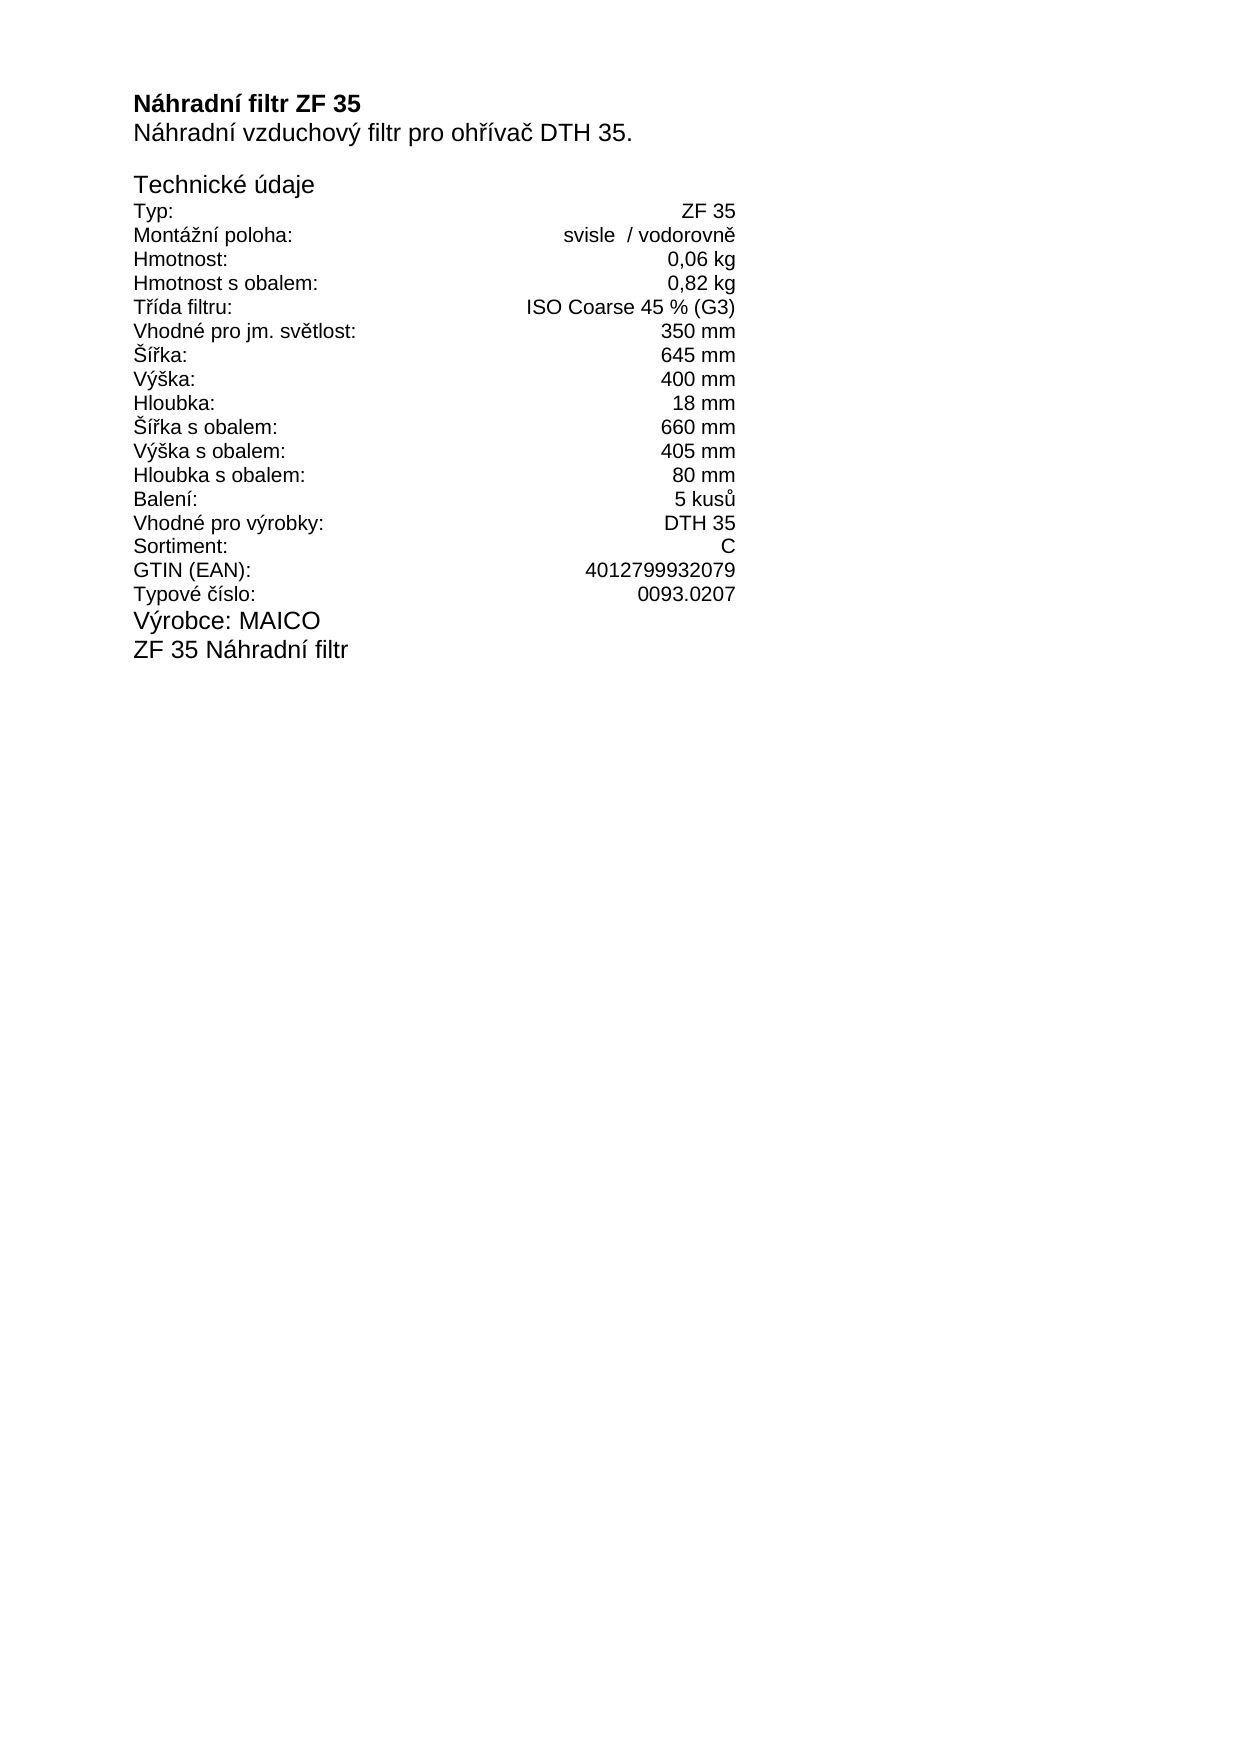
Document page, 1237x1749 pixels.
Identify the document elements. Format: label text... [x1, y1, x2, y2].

table_header ZF 35 [434, 199, 747, 223]
table_cell Výška: [122, 367, 434, 391]
table_cell Sortiment: [122, 534, 434, 558]
table_cell 405 mm [434, 439, 747, 462]
table_cell 18 mm [434, 391, 747, 414]
table_cell svisle / vodorovně [434, 223, 747, 247]
table_cell Montážní poloha: [122, 223, 434, 247]
table_cell Vhodné pro jm. světlost: [122, 319, 434, 343]
text Výrobce: MAICO [133, 606, 1148, 635]
table_cell 350 mm [434, 319, 747, 343]
table_cell Hmotnost: [122, 247, 434, 271]
table_cell 400 mm [434, 367, 747, 391]
table_cell GTIN (EAN): [122, 558, 434, 582]
table_cell Výška s obalem: [122, 439, 434, 462]
table_cell Hmotnost s obalem: [122, 271, 434, 295]
table_cell 80 mm [434, 463, 747, 486]
table_cell Hloubka: [122, 391, 434, 414]
table_cell Šířka: [122, 343, 434, 367]
table_cell 0,06 kg [434, 247, 747, 271]
text Technické údaje [133, 170, 1148, 199]
table_cell 0093.0207 [434, 582, 747, 606]
text ZF 35 Náhradní filtr [133, 635, 1148, 664]
table_cell 660 mm [434, 415, 747, 438]
table_cell Hloubka s obalem: [122, 463, 434, 486]
table_cell C [434, 534, 747, 558]
table_cell Šířka s obalem: [122, 415, 434, 438]
table_header Typ: [122, 199, 434, 223]
table_cell Typové číslo: [122, 582, 434, 606]
table_cell DTH 35 [434, 510, 747, 534]
table_cell Balení: [122, 486, 434, 510]
table_cell 0,82 kg [434, 271, 747, 295]
table_cell 5 kusů [434, 486, 747, 510]
table_cell Třída filtru: [122, 295, 434, 319]
text Náhradní filtr ZF 35 [133, 89, 1148, 117]
text Náhradní vzduchový filtr pro ohřívač DTH 35. [133, 117, 1148, 146]
table_cell ISO Coarse 45 % (G3) [434, 295, 747, 319]
table_cell Vhodné pro výrobky: [122, 510, 434, 534]
table_cell 4012799932079 [434, 558, 747, 582]
table_cell 645 mm [434, 343, 747, 367]
